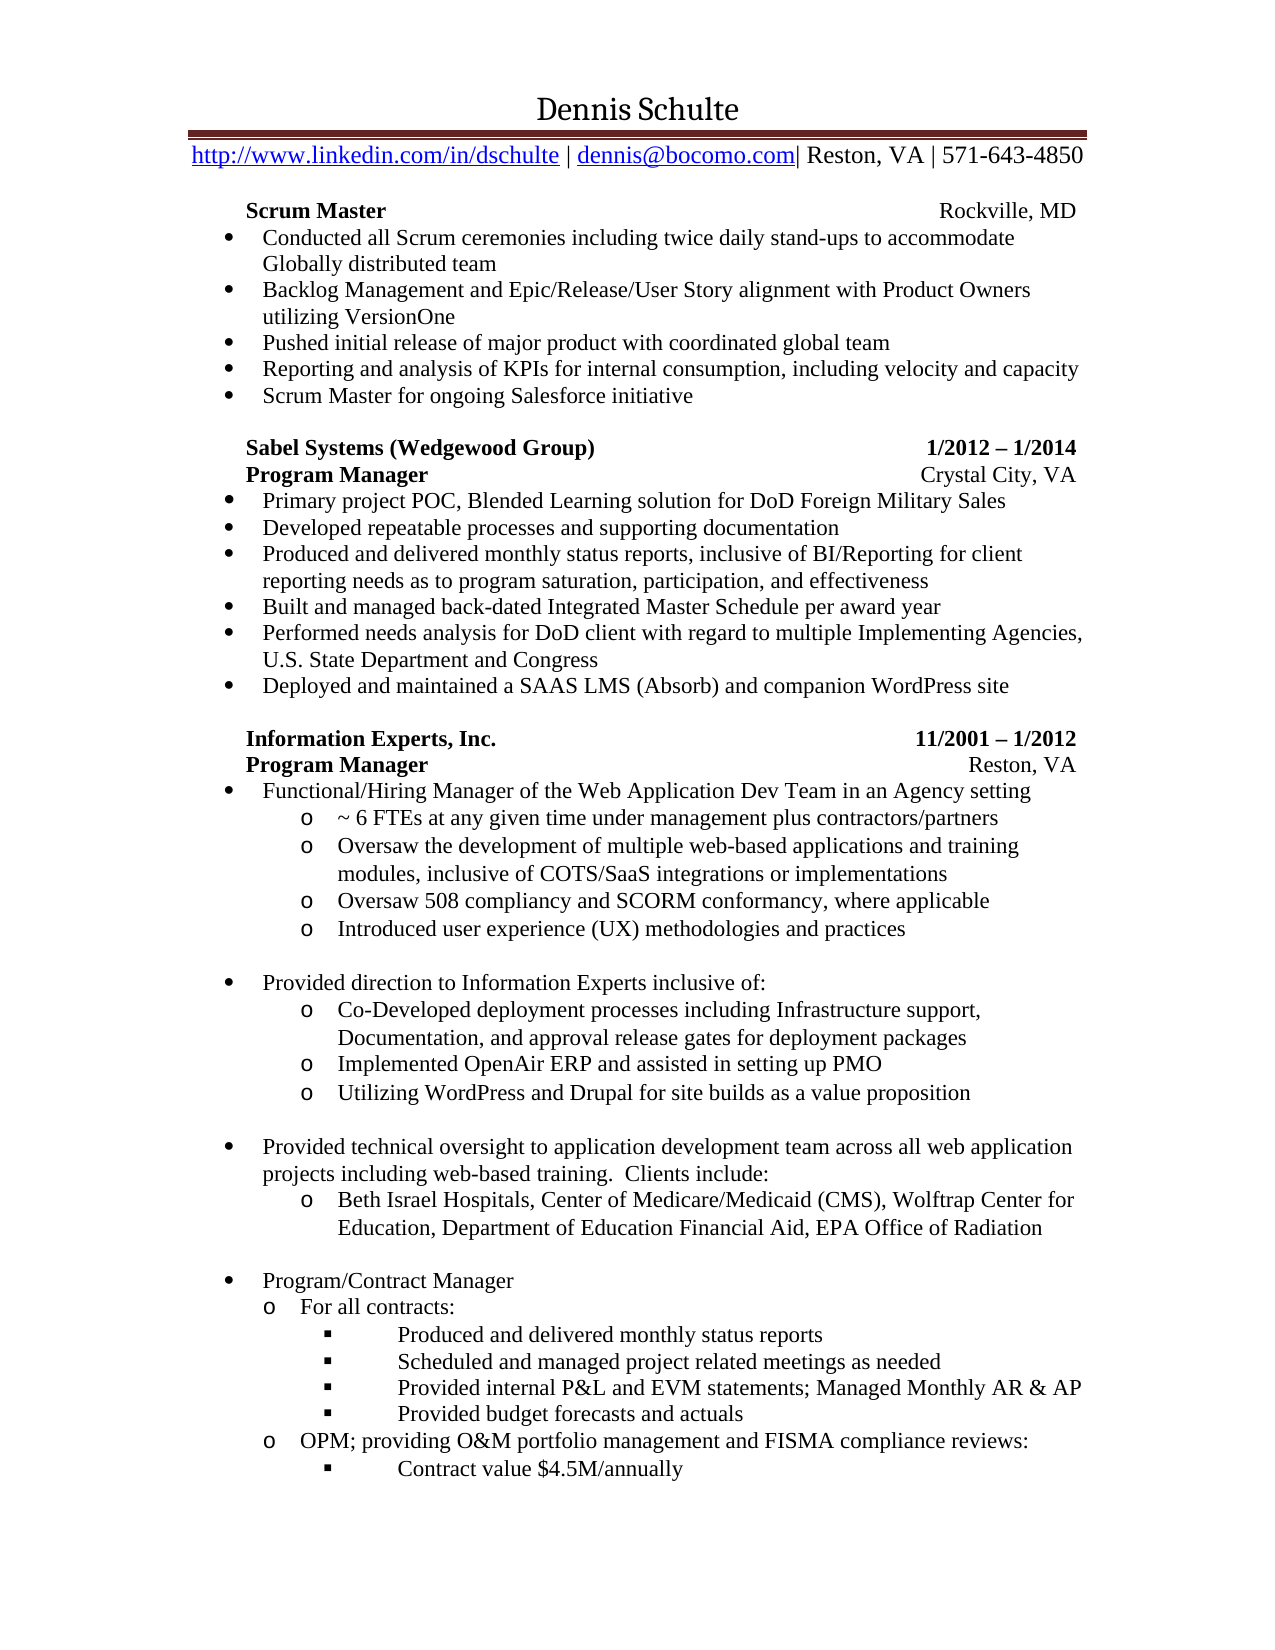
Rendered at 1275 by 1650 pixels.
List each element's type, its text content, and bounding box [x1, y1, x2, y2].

list Program/Contract Manager [225, 1267, 1087, 1293]
list Functional/Hiring Manager of the Web Application Dev Team in an Agency setting [225, 777, 1087, 804]
table_cell Rockville, MD [662, 197, 1087, 224]
list Developed repeatable processes and supporting documentation [225, 514, 1087, 540]
list Beth Israel Hospitals, Center of Medicare/Medicaid (CMS), Wolftrap Center for Education, Department of Education Financial Aid, EPA Office of Radiation [300, 1186, 1087, 1241]
list Performed needs analysis for DoD client with regard to multiple Implementing Agencies, U.S. State Department and Congress [225, 619, 1087, 672]
table_header Information Experts, Inc. [234, 725, 664, 751]
list Primary project POC, Blended Learning solution for DoD Foreign Military Sales [225, 487, 1087, 514]
table_header 11/2001 – 1/2012 [664, 725, 1087, 751]
list For all contracts: [262, 1293, 1087, 1321]
table_header Sabel Systems (Wedgewood Group) [234, 435, 663, 461]
list Oversaw 508 compliancy and SCORM conformancy, where applicable [300, 887, 1087, 915]
list Co-Developed deployment processes including Infrastructure support, Documentation, and approval release gates for deployment packages [300, 996, 1087, 1050]
list Provided technical oversight to application development team across all web application projects including web-based training. Clients include: [225, 1133, 1087, 1186]
list Conducted all Scrum ceremonies including twice daily stand-ups to accommodate Globally distributed team [225, 224, 1087, 276]
table_cell Crystal City, VA [663, 461, 1087, 487]
list Produced and delivered monthly status reports, inclusive of BI/Reporting for client reporting needs as to program saturation, participation, and effectiveness [225, 540, 1087, 593]
table_header 1/2012 – 1/2014 [663, 435, 1087, 461]
list Backlog Management and Epic/Release/User Story alignment with Product Owners utilizing VersionOne [225, 276, 1087, 329]
table_cell Scrum Master [234, 197, 662, 224]
list Pushed initial release of major product with coordinated global team [225, 329, 1087, 355]
list Implemented OpenAir ERP and assisted in setting up PMO [300, 1050, 1087, 1079]
list Utilizing WordPress and Drupal for site builds as a value proposition [300, 1079, 1087, 1107]
list Built and managed back-dated Integrated Master Schedule per award year [225, 593, 1087, 619]
list Provided budget forecasts and actuals [322, 1401, 1087, 1427]
list Introduced user experience (UX) methodologies and practices [300, 915, 1087, 943]
list ~ 6 FTEs at any given time under management plus contractors/partners [300, 804, 1087, 832]
list Produced and delivered monthly status reports [322, 1321, 1087, 1348]
list Scheduled and managed project related meetings as needed [322, 1348, 1087, 1374]
list OPM; providing O&M portfolio management and FISMA compliance reviews: [262, 1427, 1087, 1455]
list Contract value $4.5M/annually [322, 1455, 1087, 1481]
list Provided internal P&L and EVM statements; Managed Monthly AR & AP [322, 1374, 1087, 1401]
list Scrum Master for ongoing Salesforce initiative [225, 382, 1087, 408]
list Oversaw the development of multiple web-based applications and training modules, inclusive of COTS/SaaS integrations or implementations [300, 832, 1087, 887]
table_cell Program Manager [234, 751, 664, 777]
list Deployed and maintained a SAAS LMS (Absorb) and companion WordPress site [225, 672, 1087, 698]
table_cell Reston, VA [664, 751, 1087, 777]
list Provided direction to Information Experts inclusive of: [225, 969, 1087, 996]
list Reporting and analysis of KPIs for internal consumption, including velocity and capacity [225, 355, 1087, 382]
table_cell Program Manager [234, 461, 663, 487]
